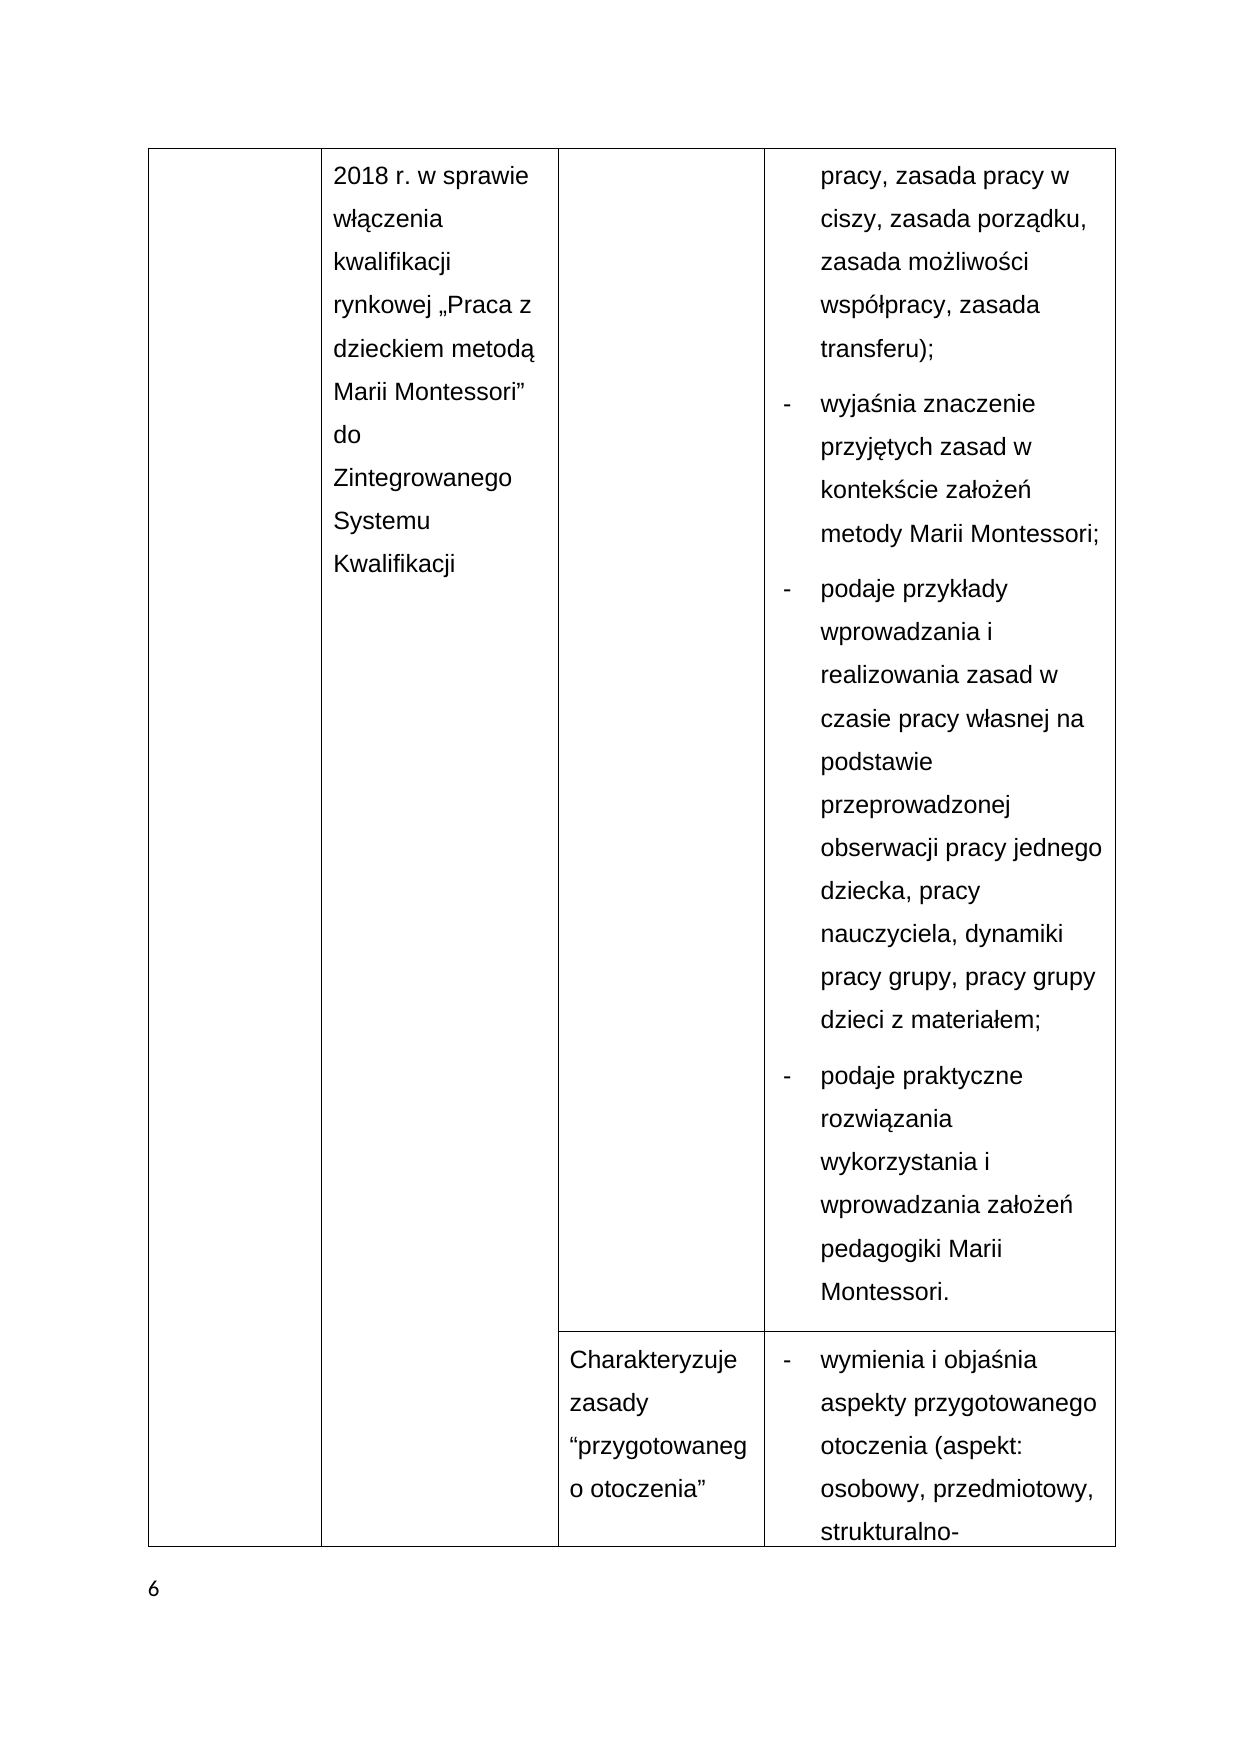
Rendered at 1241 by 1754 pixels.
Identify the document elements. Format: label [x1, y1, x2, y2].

table_cell [149, 149, 321, 1546]
table_cell [765, 149, 1115, 1331]
table_cell [559, 1332, 764, 1546]
table_cell [322, 149, 558, 1546]
table_cell [765, 1332, 1115, 1546]
table_cell [559, 149, 764, 1331]
